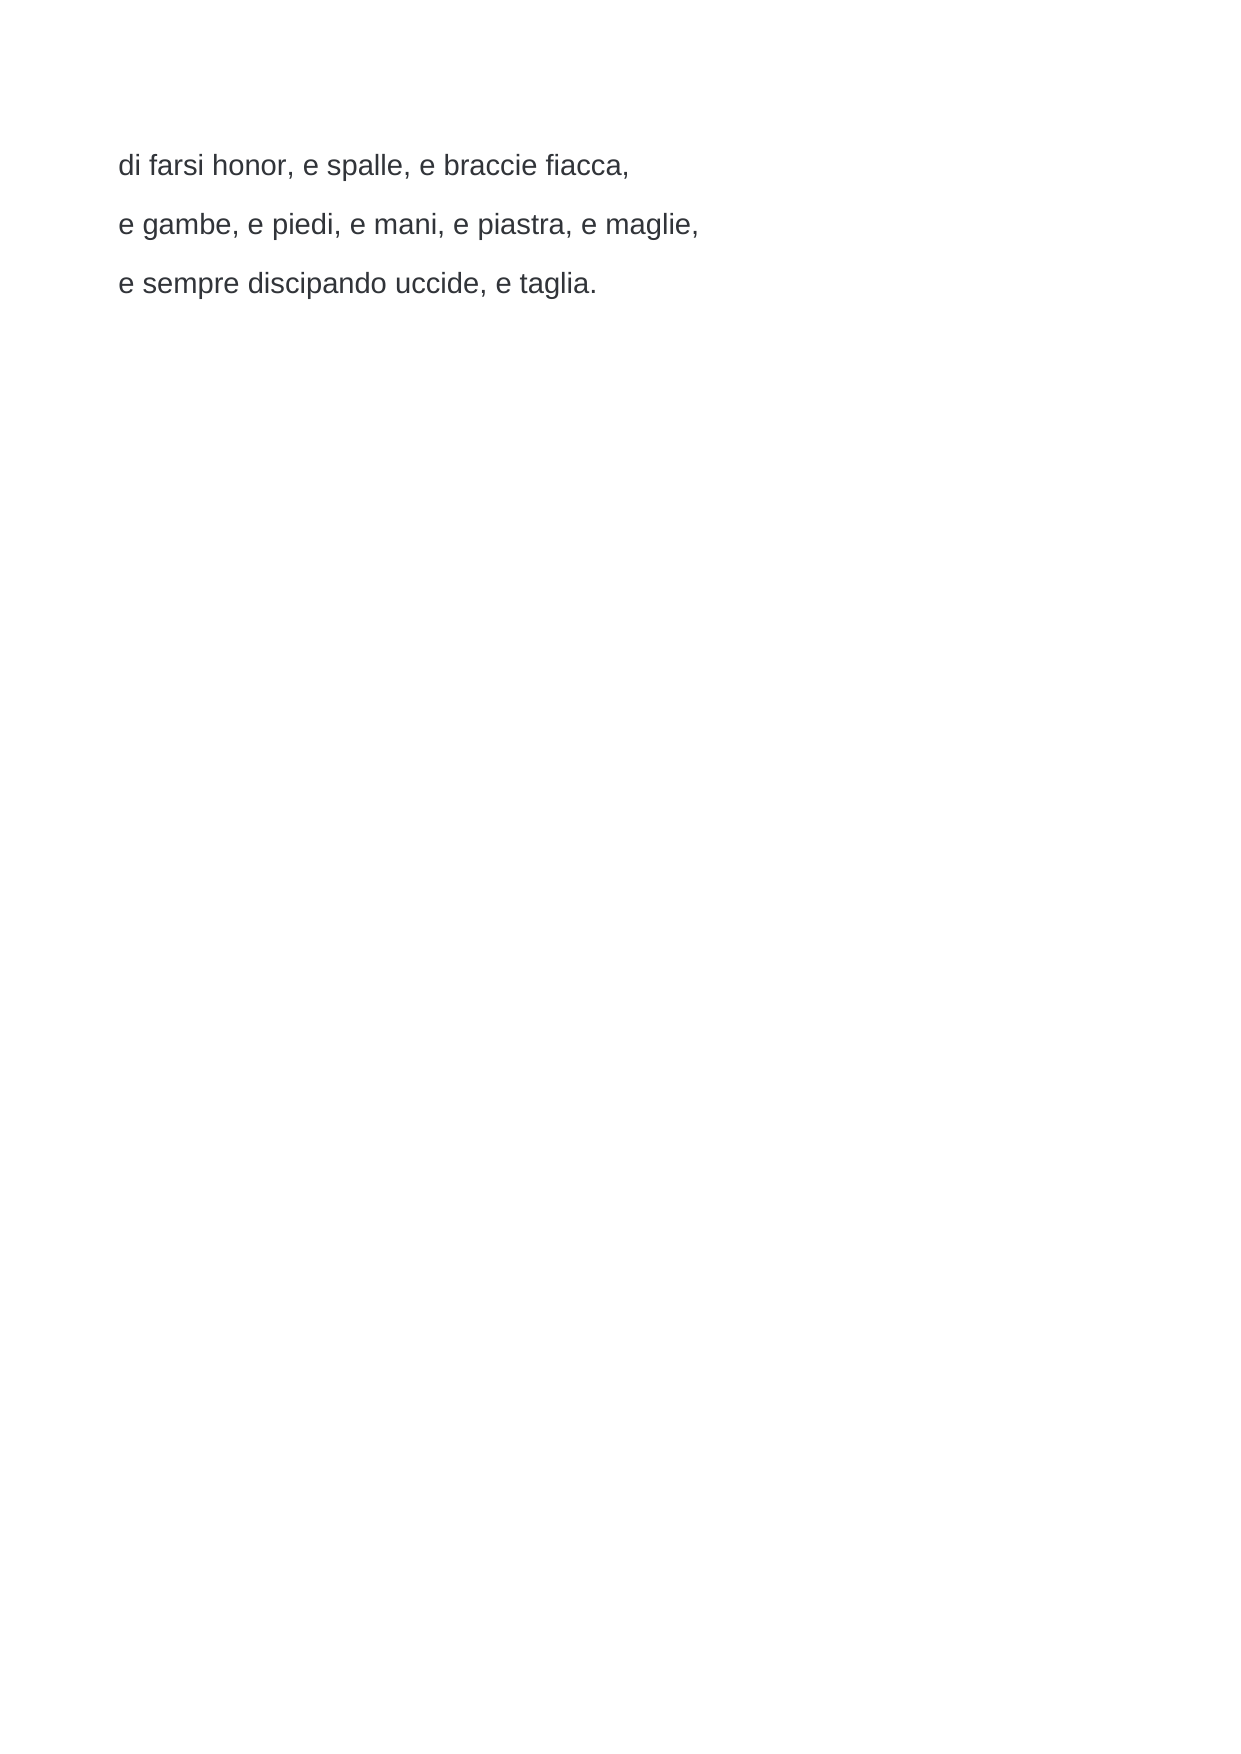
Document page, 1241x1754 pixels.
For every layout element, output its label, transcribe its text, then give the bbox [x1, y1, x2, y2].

text e sempre discipando uccide, e taglia. [118, 266, 1122, 300]
text e gambe, e piedi, e mani, e piastra, e maglie, [118, 207, 1122, 241]
text di farsi honor, e spalle, e braccie fiacca, [118, 148, 1122, 181]
